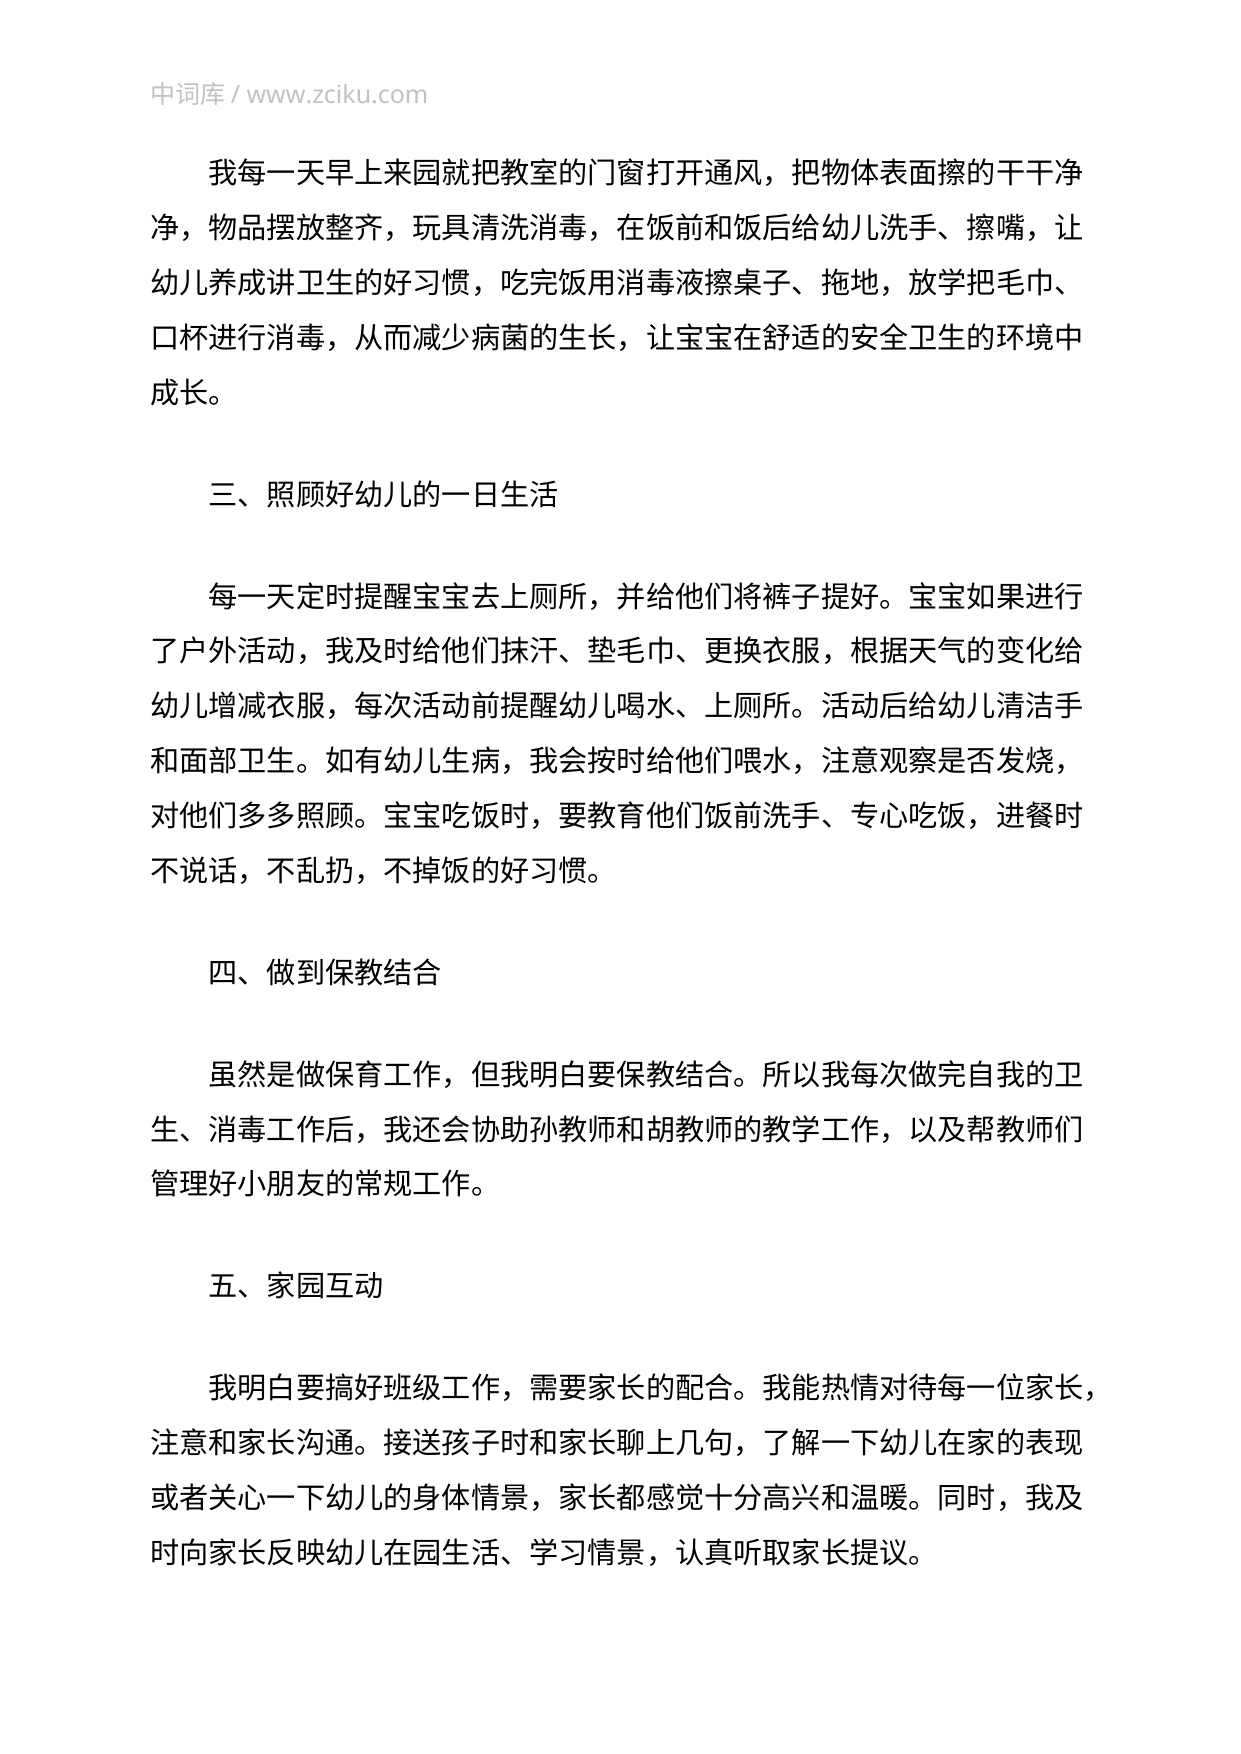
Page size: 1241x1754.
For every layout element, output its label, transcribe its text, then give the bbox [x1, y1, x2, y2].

text 虽然是做保育工作，但我明白要保教结合。所以我每次做完自我的卫生、消毒工作后，我还会协助孙教师和胡教师的教学工作，以及帮教师们管理好小朋友的常规工作。 [150, 1051, 1090, 1203]
text 五、家园互动 [150, 1263, 1090, 1305]
text 四、做到保教结合 [150, 949, 1090, 992]
text 我每一天早上来园就把教室的门窗打开通风，把物体表面擦的干干净净，物品摆放整齐，玩具清洗消毒，在饭前和饭后给幼儿洗手、擦嘴，让幼儿养成讲卫生的好习惯，吃完饭用消毒液擦桌子、拖地，放学把毛巾、口杯进行消毒，从而减少病菌的生长，让宝宝在舒适的安全卫生的环境中成长。 [150, 150, 1090, 412]
text 每一天定时提醒宝宝去上厕所，并给他们将裤子提好。宝宝如果进行了户外活动，我及时给他们抹汗、垫毛巾、更换衣服，根据天气的变化给幼儿增减衣服，每次活动前提醒幼儿喝水、上厕所。活动后给幼儿清洁手和面部卫生。如有幼儿生病，我会按时给他们喂水，注意观察是否发烧，对他们多多照顾。宝宝吃饭时，要教育他们饭前洗手、专心吃饭，进餐时不说话，不乱扔，不掉饭的好习惯。 [150, 573, 1090, 890]
text 我明白要搞好班级工作，需要家长的配合。我能热情对待每一位家长，注意和家长沟通。接送孩子时和家长聊上几句，了解一下幼儿在家的表现或者关心一下幼儿的身体情景，家长都感觉十分高兴和温暖。同时，我及时向家长反映幼儿在园生活、学习情景，认真听取家长提议。 [150, 1364, 1090, 1571]
text 三、照顾好幼儿的一日生活 [150, 471, 1090, 514]
